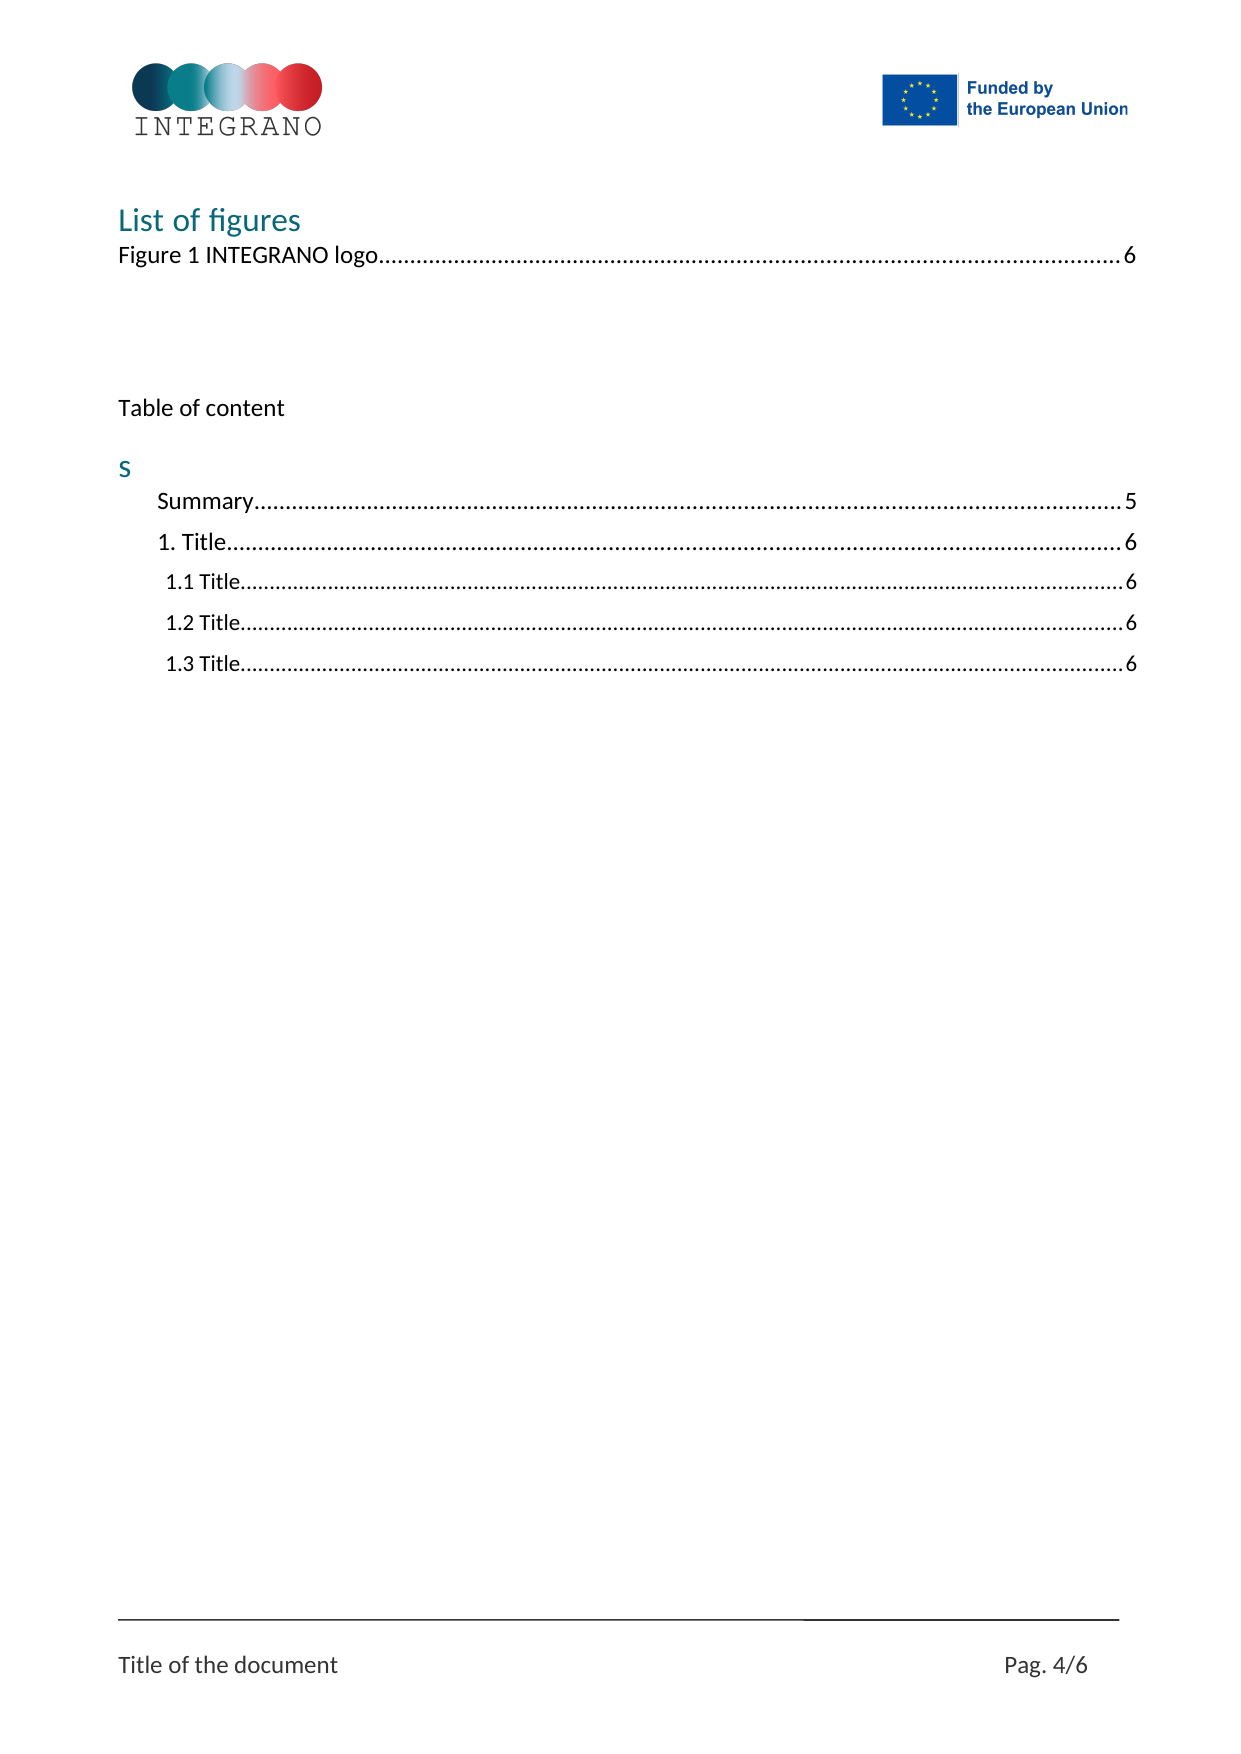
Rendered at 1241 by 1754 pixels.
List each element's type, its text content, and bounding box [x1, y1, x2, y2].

text Figure 1 INTEGRANO logo 6 [118, 239, 1137, 270]
picture [118, 54, 335, 141]
subtitle List of figures [118, 198, 1137, 239]
picture [881, 73, 1128, 127]
